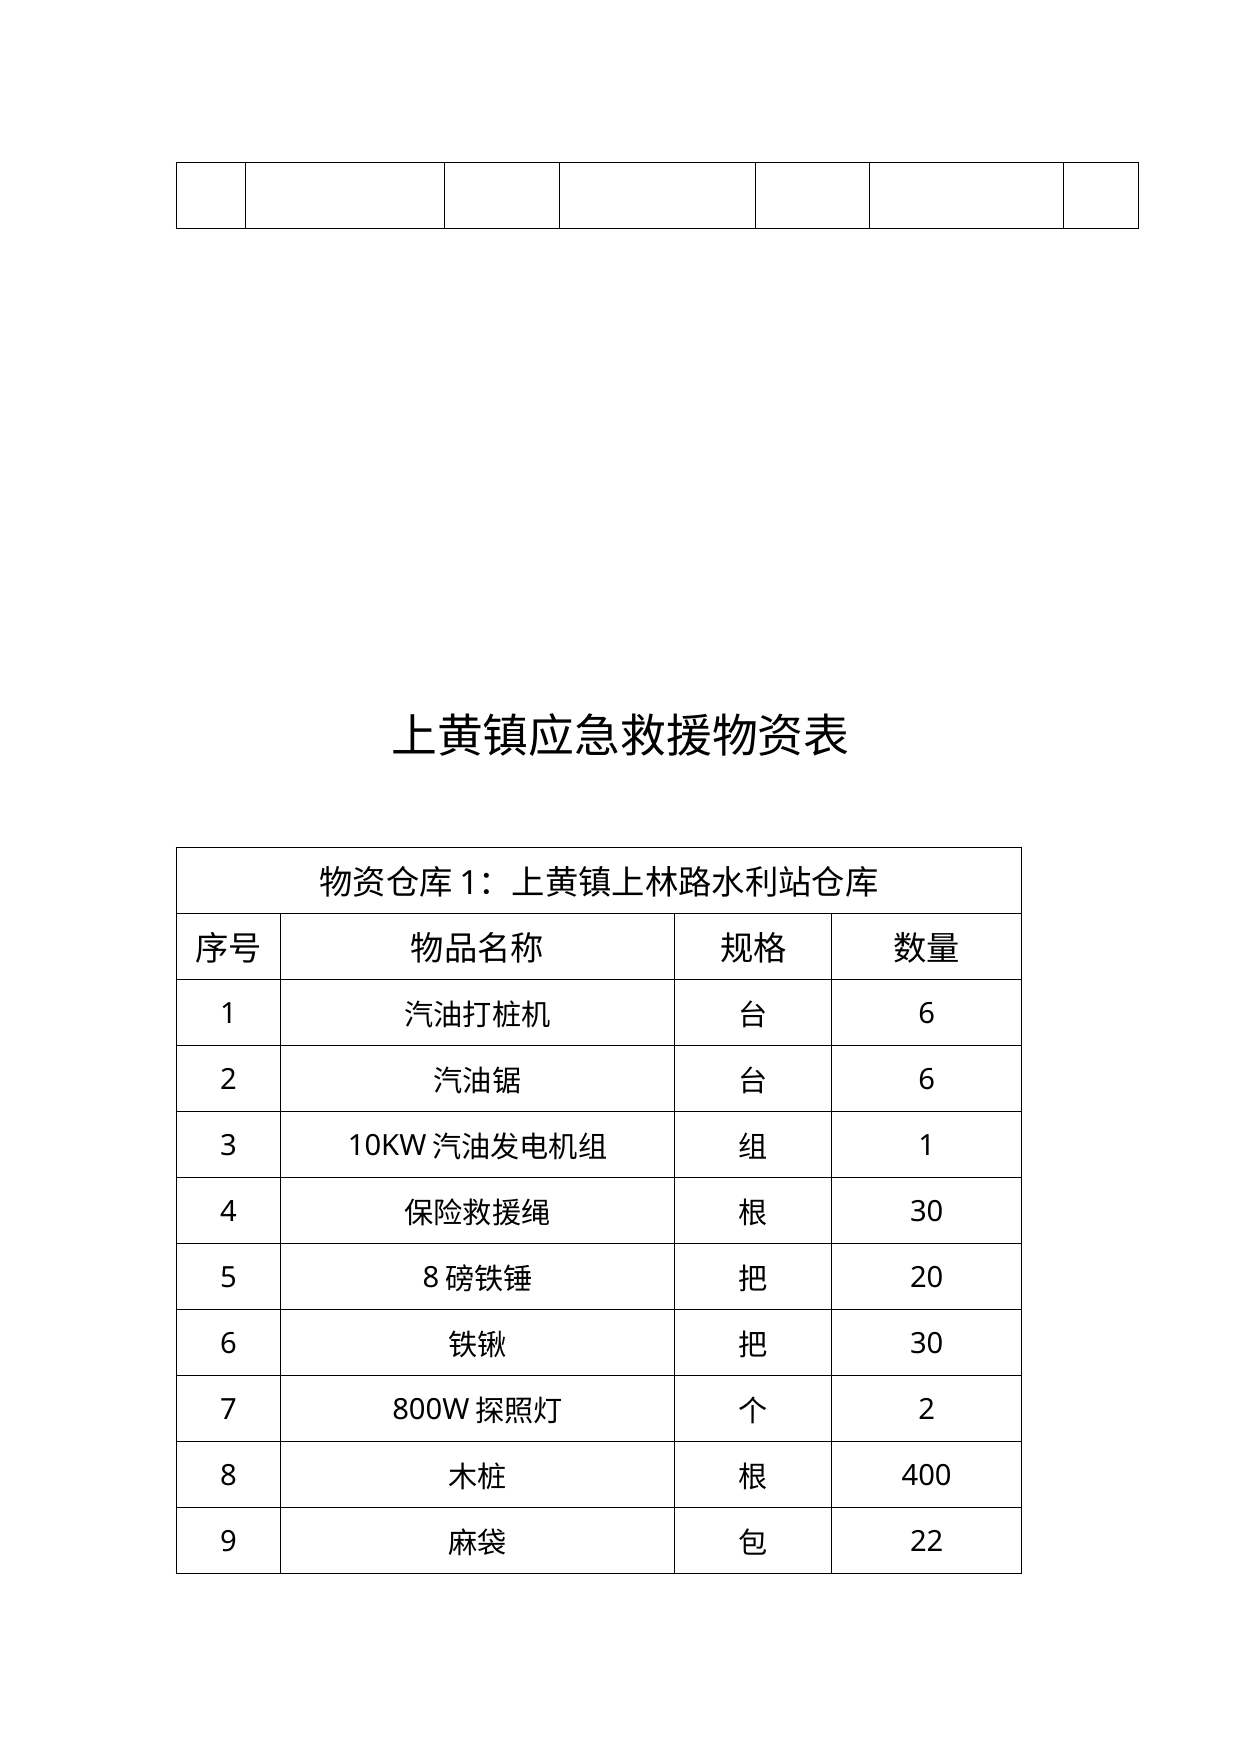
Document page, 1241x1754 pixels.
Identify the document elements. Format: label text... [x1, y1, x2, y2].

table_cell 30 [832, 1178, 1021, 1243]
table_cell 6 [177, 1310, 280, 1375]
table_cell [246, 163, 444, 228]
table_cell 30 [832, 1310, 1021, 1375]
table_cell 个 [675, 1376, 831, 1441]
table_cell 麻袋 [281, 1508, 674, 1573]
table_cell 6 [832, 1046, 1021, 1111]
table_cell 组 [675, 1112, 831, 1177]
table_cell 3 [177, 1112, 280, 1177]
table_cell 8 [177, 1442, 280, 1507]
table_cell 台 [675, 980, 831, 1045]
table_cell 数量 [832, 914, 1021, 979]
table_cell 保险救援绳 [281, 1178, 674, 1243]
table_cell 6 [832, 980, 1021, 1045]
table_cell [1064, 163, 1138, 228]
table_cell 包 [675, 1508, 831, 1573]
table_cell 22 [832, 1508, 1021, 1573]
table_cell 9 [177, 1508, 280, 1573]
table_header 物资仓库1：上黄镇上林路水利站仓库 [177, 848, 1021, 913]
table_cell [756, 163, 869, 228]
table_cell [445, 163, 559, 228]
table_cell 1 [832, 1112, 1021, 1177]
table_cell 木桩 [281, 1442, 674, 1507]
table_cell 序号 [177, 914, 280, 979]
table_cell 铁锹 [281, 1310, 674, 1375]
table_cell 10KW汽油发电机组 [281, 1112, 674, 1177]
table_cell 根 [675, 1442, 831, 1507]
table_cell 物品名称 [281, 914, 674, 979]
table_cell 800W探照灯 [281, 1376, 674, 1441]
table_cell [870, 163, 1063, 228]
table_cell 20 [832, 1244, 1021, 1309]
table_cell [560, 163, 755, 228]
table_cell 8磅铁锤 [281, 1244, 674, 1309]
table_cell 汽油打桩机 [281, 980, 674, 1045]
table_cell 根 [675, 1178, 831, 1243]
text 上黄镇应急救援物资表 [187, 684, 1053, 782]
table_cell 把 [675, 1244, 831, 1309]
table_cell 2 [832, 1376, 1021, 1441]
table_cell 汽油锯 [281, 1046, 674, 1111]
table_cell 5 [177, 1244, 280, 1309]
table_cell 规格 [675, 914, 831, 979]
table_cell 400 [832, 1442, 1021, 1507]
table_cell 台 [675, 1046, 831, 1111]
table_cell 把 [675, 1310, 831, 1375]
table_cell 2 [177, 1046, 280, 1111]
table_cell 1 [177, 980, 280, 1045]
table_cell 7 [177, 1376, 280, 1441]
table_cell [177, 163, 245, 228]
table_cell 4 [177, 1178, 280, 1243]
